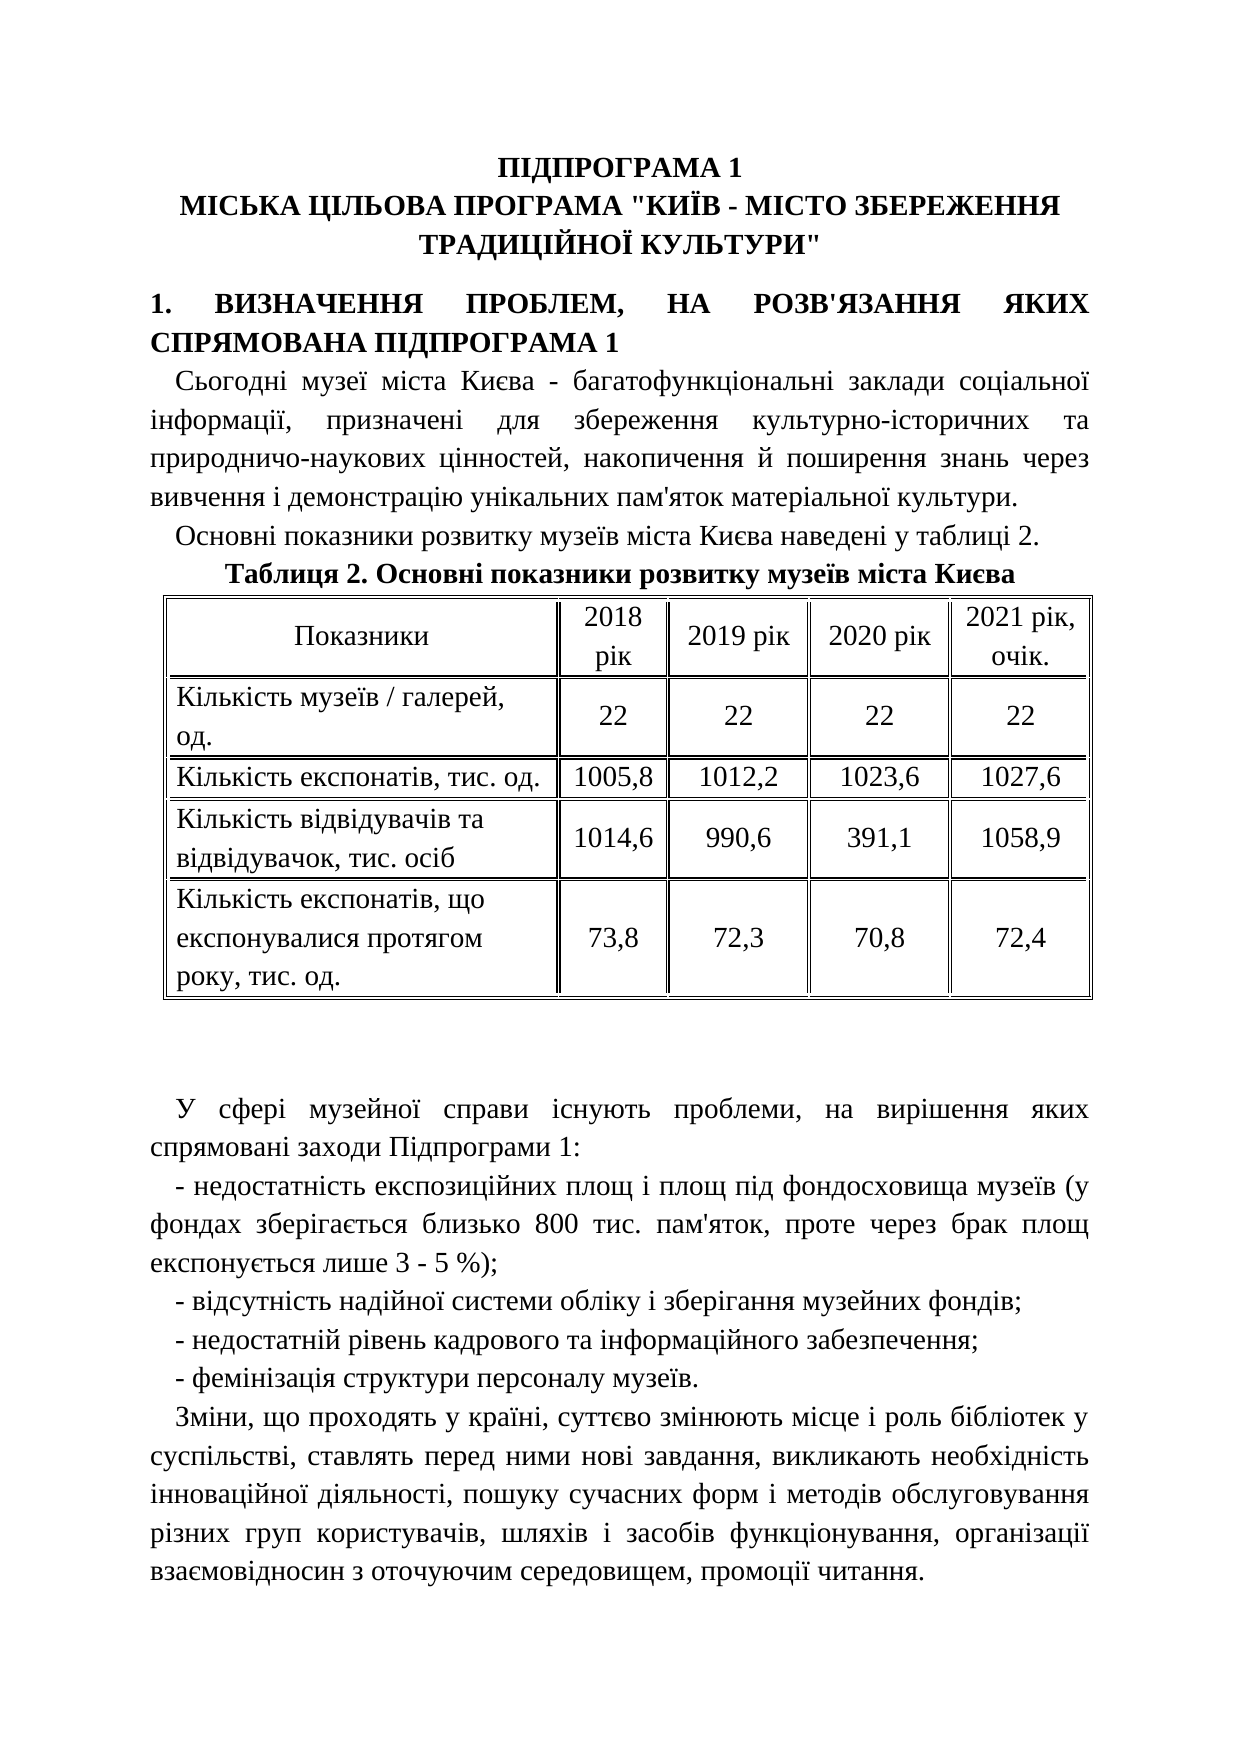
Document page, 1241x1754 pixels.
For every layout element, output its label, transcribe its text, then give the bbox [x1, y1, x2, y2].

text - недостатність експозиційних площ і площ під фондосховища музеїв (у фондах зберігається близько 800 тис. пам'яток, проте через брак площ експонується лише 3 - 5 %); [150, 1168, 1090, 1278]
text Таблиця 2. Основні показники розвитку музеїв міста Києва [150, 556, 1090, 590]
table_cell 70,8 [809, 877, 950, 996]
table_cell Кількість експонатів, що експонувалися протягом року, тис. од. [165, 877, 558, 996]
text Основні показники розвитку музеїв міста Києва наведені у таблиці 2. [150, 518, 1090, 551]
text - фемінізація структури персоналу музеїв. [150, 1361, 1090, 1394]
table_cell 1012,2 [670, 760, 807, 797]
subtitle ПІДПРОГРАМА 1 МІСЬКА ЦІЛЬОВА ПРОГРАМА "КИЇВ - МІСТО ЗБЕРЕЖЕННЯ ТРАДИЦІЙНОЇ КУЛЬТУРИ" [150, 150, 1090, 261]
table_cell 391,1 [811, 801, 948, 877]
table_cell 1023,6 [811, 760, 948, 797]
table_cell 990,6 [670, 801, 807, 877]
table_cell 22 [670, 679, 807, 755]
table_cell 22 [952, 675, 1089, 755]
table_cell Кількість відвідувачів та відвідувачок, тис. осіб [165, 797, 558, 877]
table_cell 1058,9 [950, 797, 1091, 877]
table_cell 1014,6 [561, 801, 666, 877]
table_header 2020 рік [809, 596, 950, 675]
text - відсутність надійної системи обліку і зберігання музейних фондів; [150, 1283, 1090, 1317]
text Сьогодні музеї міста Києва - багатофункціональні заклади соціальної інформації, призначені для збереження культурно-історичних та природничо-наукових цінностей, накопичення й поширення знань через вивчення і демонстрацію унікальних пам'яток матеріальної культури. [150, 363, 1090, 513]
table_cell 22 [561, 679, 666, 755]
table_cell Кількість експонатів, тис. од. [165, 755, 558, 797]
table_cell 1005,8 [561, 760, 666, 797]
table_cell 72,3 [668, 877, 809, 996]
table_cell 73,8 [559, 877, 668, 996]
text Зміни, що проходять у країні, суттєво змінюють місце і роль бібліотек у суспільстві, ставлять перед ними нові завдання, викликають необхідність інноваційної діяльності, пошуку сучасних форм і методів обслуговування різних груп користувачів, шляхів і засобів функціонування, організації взаємовідносин з оточуючим середовищем, промоції читання. [150, 1399, 1090, 1587]
table_header Показники [167, 599, 558, 675]
table_header 2018 рік [559, 596, 668, 675]
text У сфері музейної справи існують проблеми, на вирішення яких спрямовані заходи Підпрограми 1: [150, 1091, 1090, 1163]
table_cell 72,4 [950, 877, 1091, 996]
subtitle 1. ВИЗНАЧЕННЯ ПРОБЛЕМ, НА РОЗВ'ЯЗАННЯ ЯКИХ СПРЯМОВАНА ПІДПРОГРАМА 1 [150, 286, 1090, 358]
table_cell 1027,6 [950, 755, 1091, 797]
table_cell 22 [811, 679, 948, 755]
table_header 2021 рік, очік. [950, 599, 1089, 675]
table_cell Кількість музеїв / галерей, од. [167, 675, 557, 755]
table_header 2019 рік [668, 596, 809, 675]
text - недостатній рівень кадрового та інформаційного забезпечення; [150, 1322, 1090, 1356]
